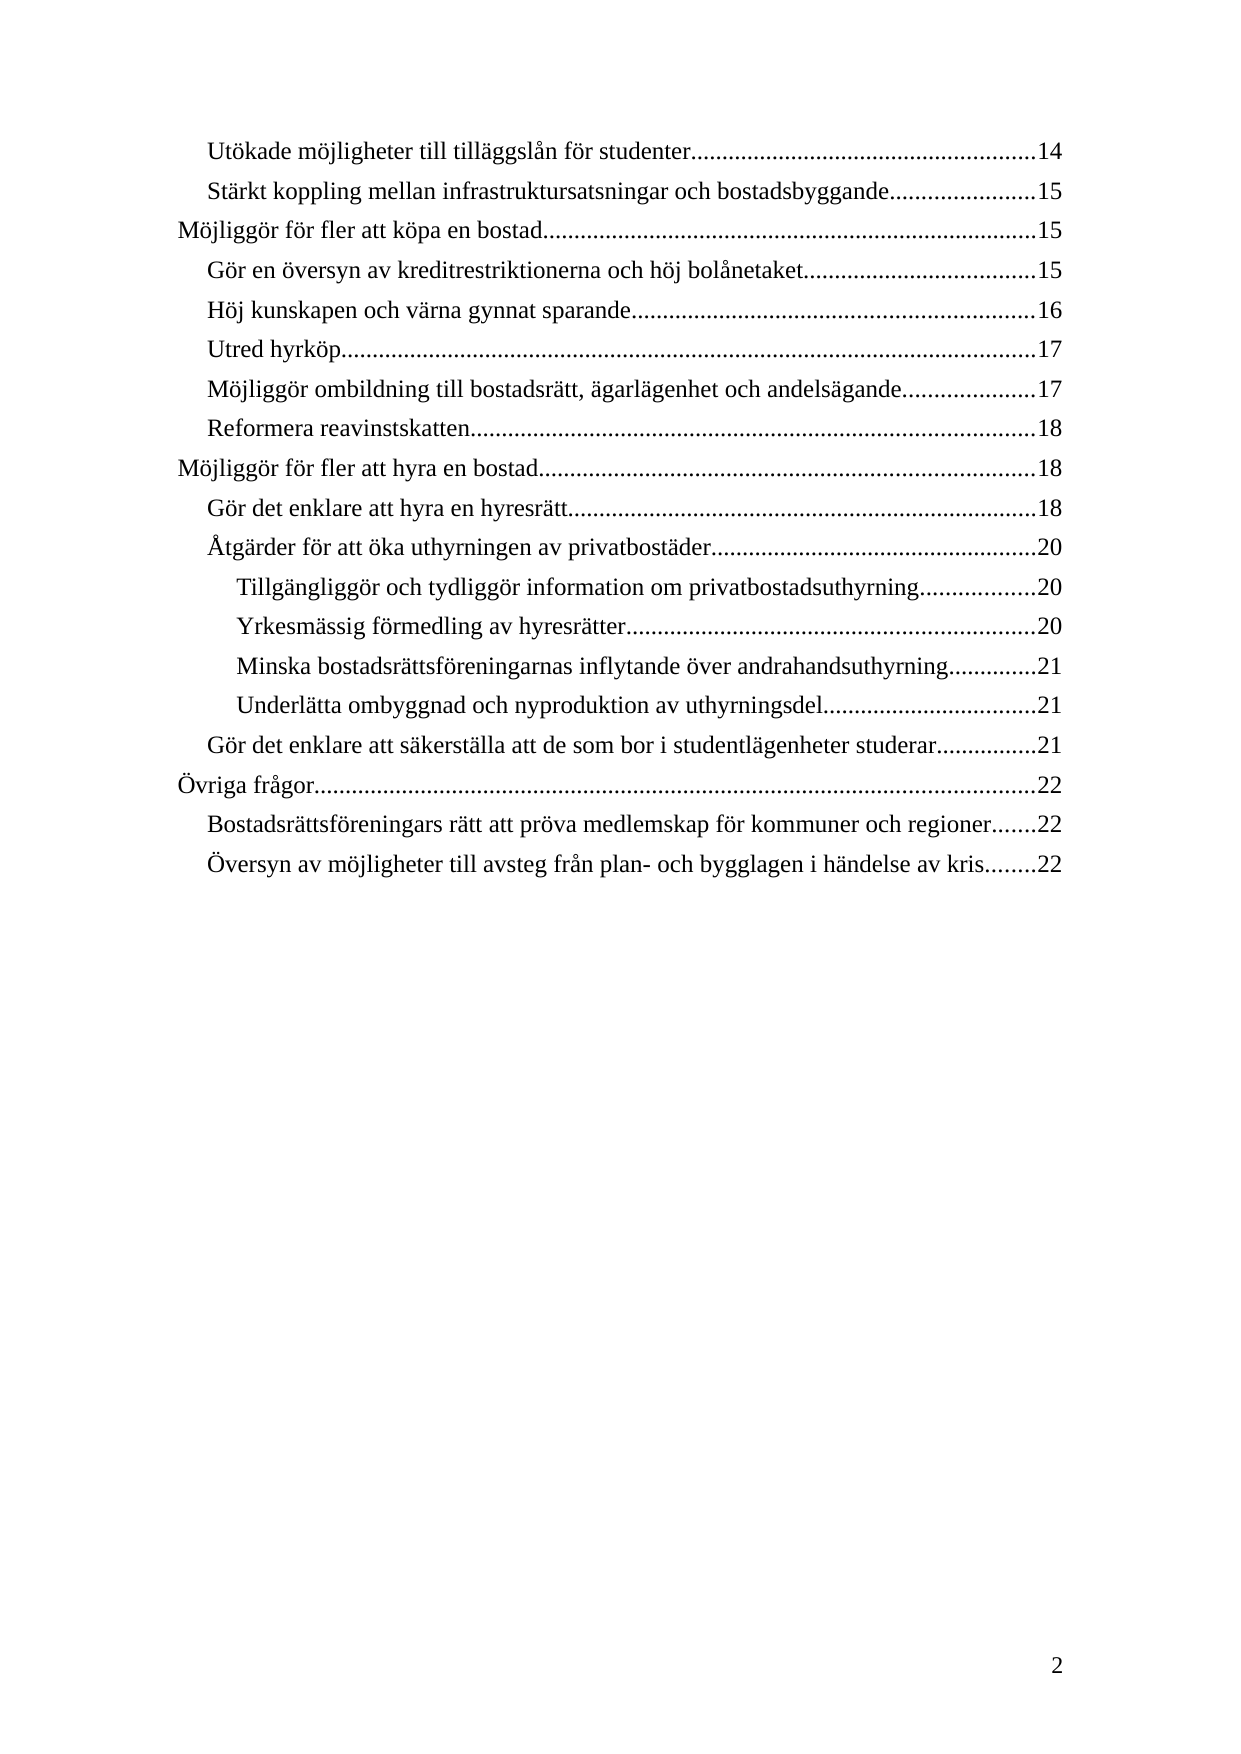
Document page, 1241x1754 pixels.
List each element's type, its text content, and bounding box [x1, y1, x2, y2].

text Möjliggör för fler att hyra en bostad 18 [177, 451, 1063, 482]
text Möjliggör för fler att köpa en bostad 15 [177, 213, 1063, 244]
text Höj kunskapen och värna gynnat sparande 16 [207, 292, 1063, 323]
text Reformera reavinstskatten 18 [207, 411, 1063, 442]
text Möjliggör ombildning till bostadsrätt, ägarlägenhet och andelsägande 17 [207, 371, 1063, 403]
text Åtgärder för att öka uthyrningen av privatbostäder 20 [207, 530, 1063, 561]
text Stärkt koppling mellan infrastruktursatsningar och bostadsbyggande 15 [207, 173, 1063, 205]
text Tillgängliggör och tydliggör information om privatbostadsuthyrning 20 [236, 569, 1063, 601]
text Bostadsrättsföreningars rätt att pröva medlemskap för kommuner och regioner 22 [207, 807, 1063, 838]
text Utökade möjligheter till tilläggslån för studenter 14 [207, 134, 1063, 165]
text Gör det enklare att säkerställa att de som bor i studentlägenheter studerar 21 [207, 728, 1063, 759]
text Övriga frågor 22 [177, 767, 1063, 798]
text Utred hyrköp 17 [207, 332, 1063, 363]
text Gör en översyn av kreditrestriktionerna och höj bolånetaket 15 [207, 253, 1063, 284]
text Underlätta ombyggnad och nyproduktion av uthyrningsdel 21 [236, 688, 1063, 719]
text Minska bostadsrättsföreningarnas inflytande över andrahandsuthyrning 21 [236, 648, 1063, 680]
text Översyn av möjligheter till avsteg från plan- och bygglagen i händelse av kris 22 [207, 846, 1063, 878]
text Yrkesmässig förmedling av hyresrätter 20 [236, 609, 1063, 640]
text Gör det enklare att hyra en hyresrätt 18 [207, 490, 1063, 521]
